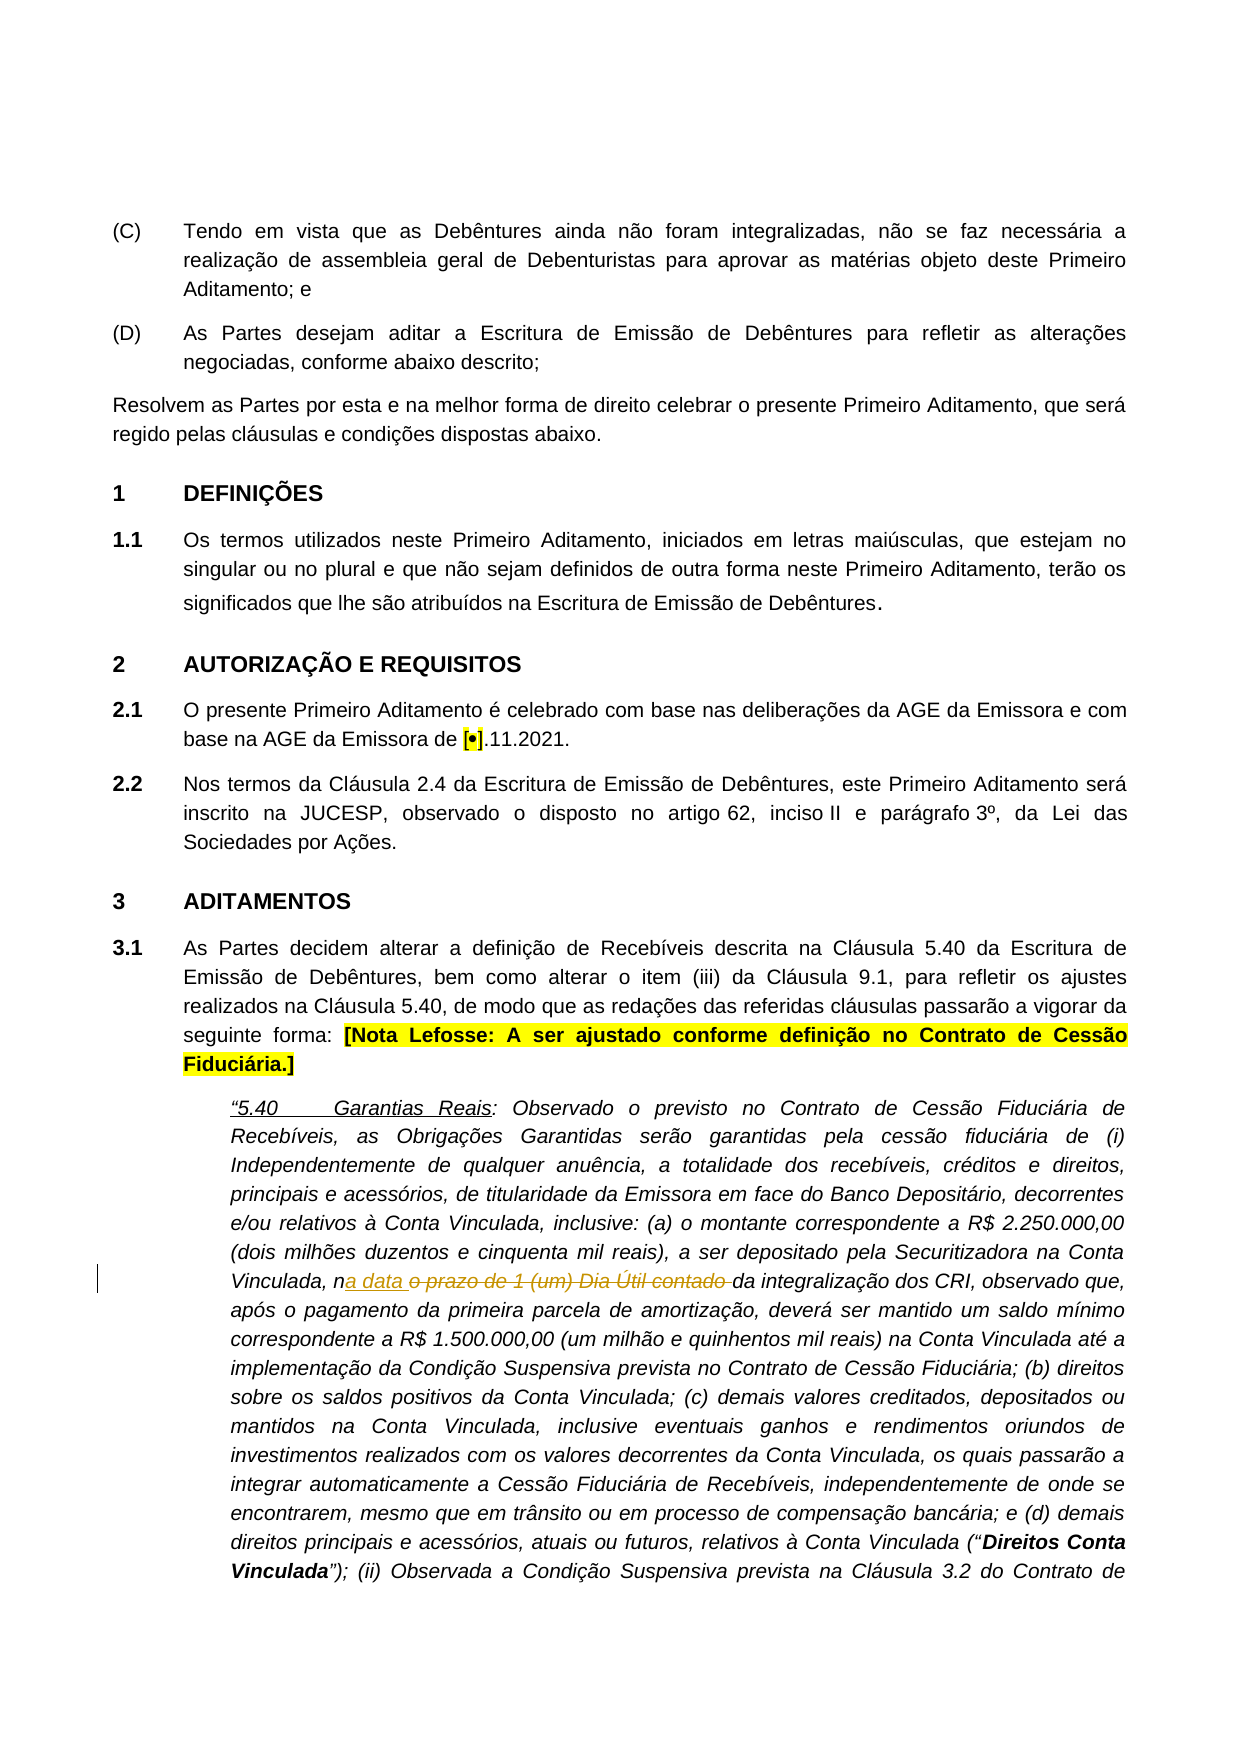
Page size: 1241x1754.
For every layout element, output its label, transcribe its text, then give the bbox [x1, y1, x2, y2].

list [230, 1095, 1128, 1583]
text Os termos utilizados neste Primeiro Aditamento, iniciados em letras maiúsculas, que estejam no singular ou no plural e que não sejam definidos de outra forma neste Primeiro Aditamento, terão os significados que lhe são atribuídos na Escritura de Emissão de Debêntures. [112, 527, 1128, 616]
text ADITAMENTOS [112, 888, 1128, 914]
text DEFINIÇÕES [112, 480, 1128, 507]
text As Partes desejam aditar a Escritura de Emissão de Debêntures para refletir as alterações negociadas, conforme abaixo descrito; [112, 321, 1128, 373]
text Tendo em vista que as Debêntures ainda não foram integralizadas, não se faz necessária a realização de assembleia geral de Debenturistas para aprovar as matérias objeto deste Primeiro Aditamento; e [112, 219, 1128, 301]
text Resolvem as Partes por esta e na melhor forma de direito celebrar o presente Primeiro Aditamento, que será regido pelas cláusulas e condições dispostas abaixo. [112, 393, 1128, 446]
text As Partes decidem alterar a definição de Recebíveis descrita na Cláusula 5.40 da Escritura de Emissão de Debêntures, bem como alterar o item (iii) da Cláusula 9.1, para refletir os ajustes realizados na Cláusula 5.40, de modo que as redações das referidas cláusulas passarão a vigorar da seguinte forma: [Nota Lefosse: A ser ajustado conforme definição no Contrato de Cessão Fiduciária.] [112, 935, 1128, 1076]
text AUTORIZAÇÃO E REQUISITOS [112, 651, 1128, 677]
text Nos termos da Cláusula 2.4 da Escritura de Emissão de Debêntures, este Primeiro Aditamento será inscrito na JUCESP, observado o disposto no artigo 62, inciso II e parágrafo 3º, da Lei das Sociedades por Ações. [112, 771, 1128, 854]
text O presente Primeiro Aditamento é celebrado com base nas deliberações da AGE da Emissora e com base na AGE da Emissora de [].11.2021. [112, 697, 1128, 751]
